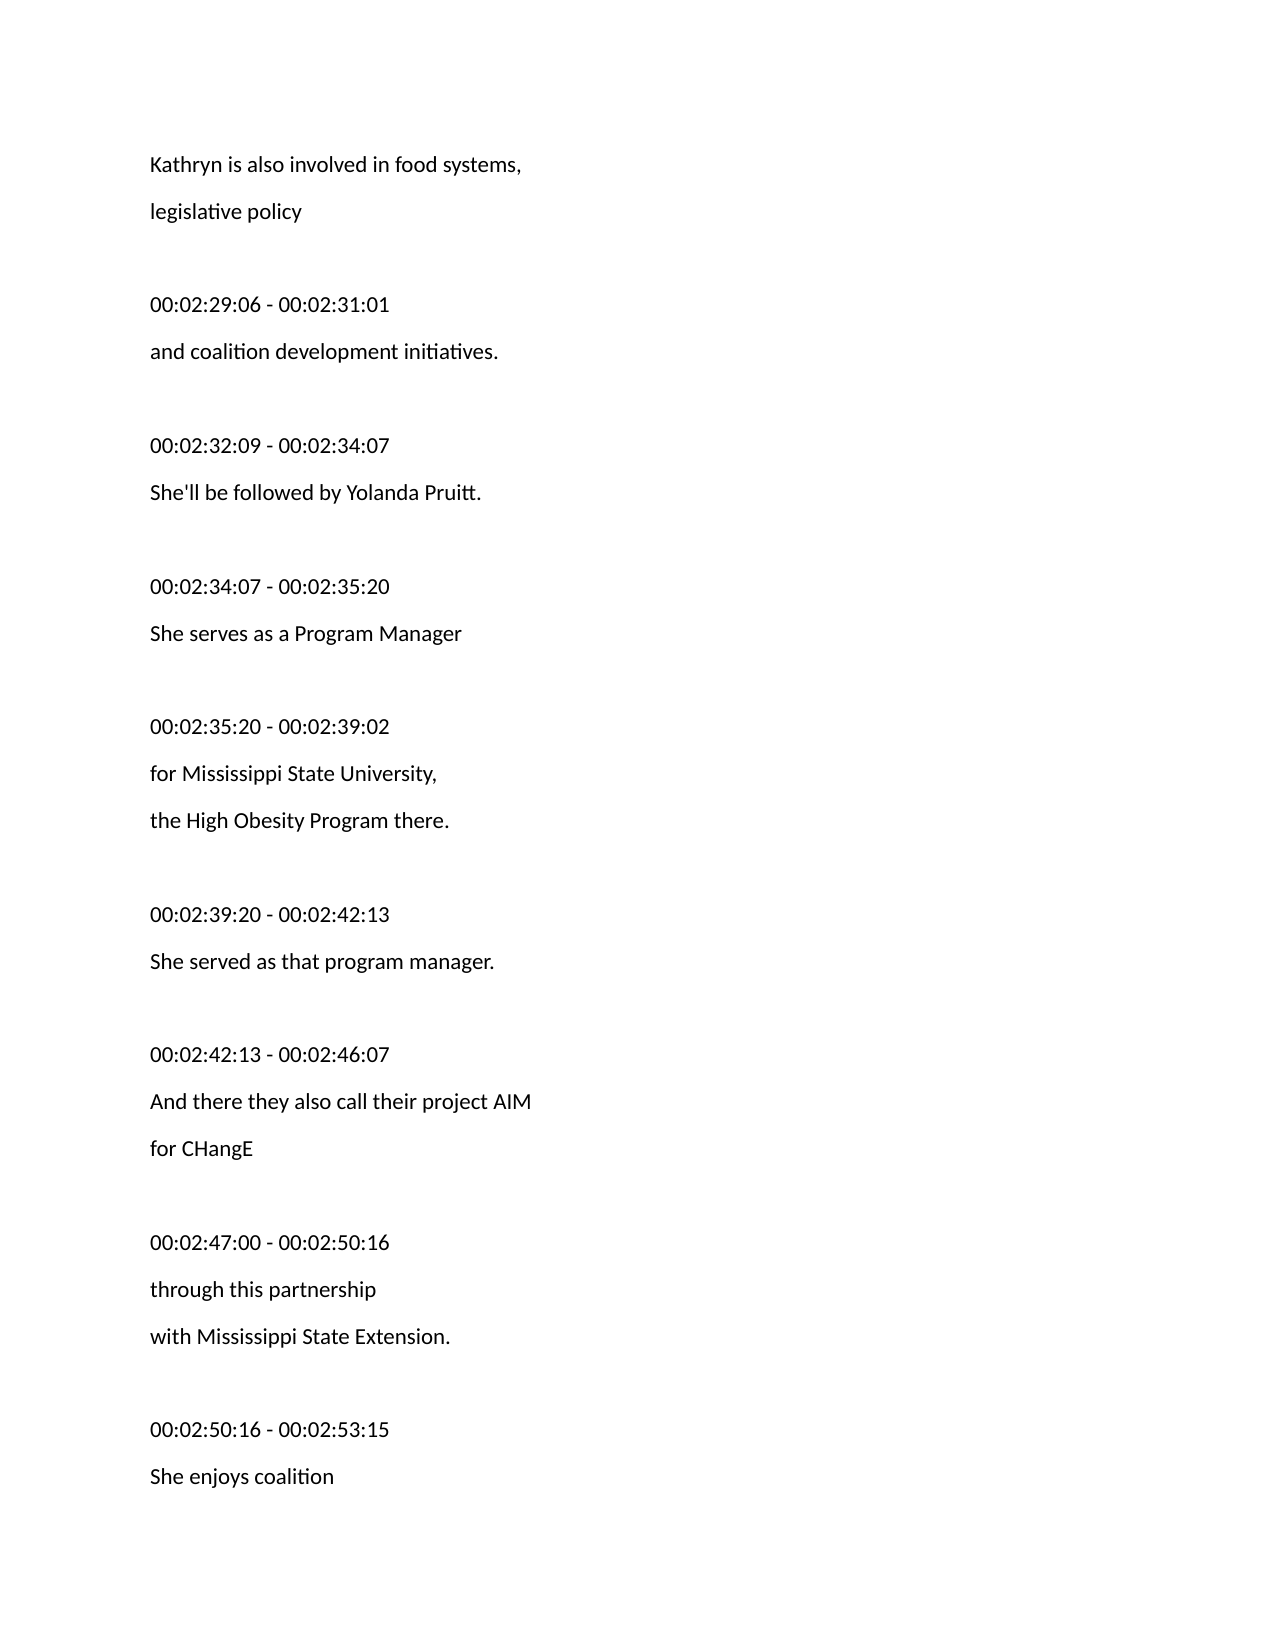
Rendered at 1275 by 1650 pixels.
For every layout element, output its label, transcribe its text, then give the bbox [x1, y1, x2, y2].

text 00:02:32:09 - 00:02:34:07 [150, 431, 1125, 459]
text and coalition development initiatives. [150, 337, 1125, 366]
text She served as that program manager. [150, 947, 1125, 975]
text 00:02:47:00 - 00:02:50:16 [150, 1228, 1125, 1256]
text She'll be followed by Yolanda Pruitt. [150, 478, 1125, 506]
text 00:02:34:07 - 00:02:35:20 [150, 572, 1125, 600]
text 00:02:35:20 - 00:02:39:02 [150, 712, 1125, 741]
text 00:02:42:13 - 00:02:46:07 [150, 1041, 1125, 1069]
text the High Obesity Program there. [150, 806, 1125, 834]
text 00:02:50:16 - 00:02:53:15 [150, 1416, 1125, 1444]
text And there they also call their project AIM [150, 1087, 1125, 1116]
text Kathryn is also involved in food systems, [150, 150, 1125, 178]
text She enjoys coalition [150, 1462, 1125, 1491]
text She serves as a Program Manager [150, 619, 1125, 647]
text 00:02:39:20 - 00:02:42:13 [150, 900, 1125, 928]
text for Mississippi State University, [150, 759, 1125, 787]
text for CHangE [150, 1134, 1125, 1162]
text 00:02:29:06 - 00:02:31:01 [150, 291, 1125, 319]
text with Mississippi State Extension. [150, 1322, 1125, 1350]
text legislative policy [150, 197, 1125, 225]
text through this partnership [150, 1275, 1125, 1303]
